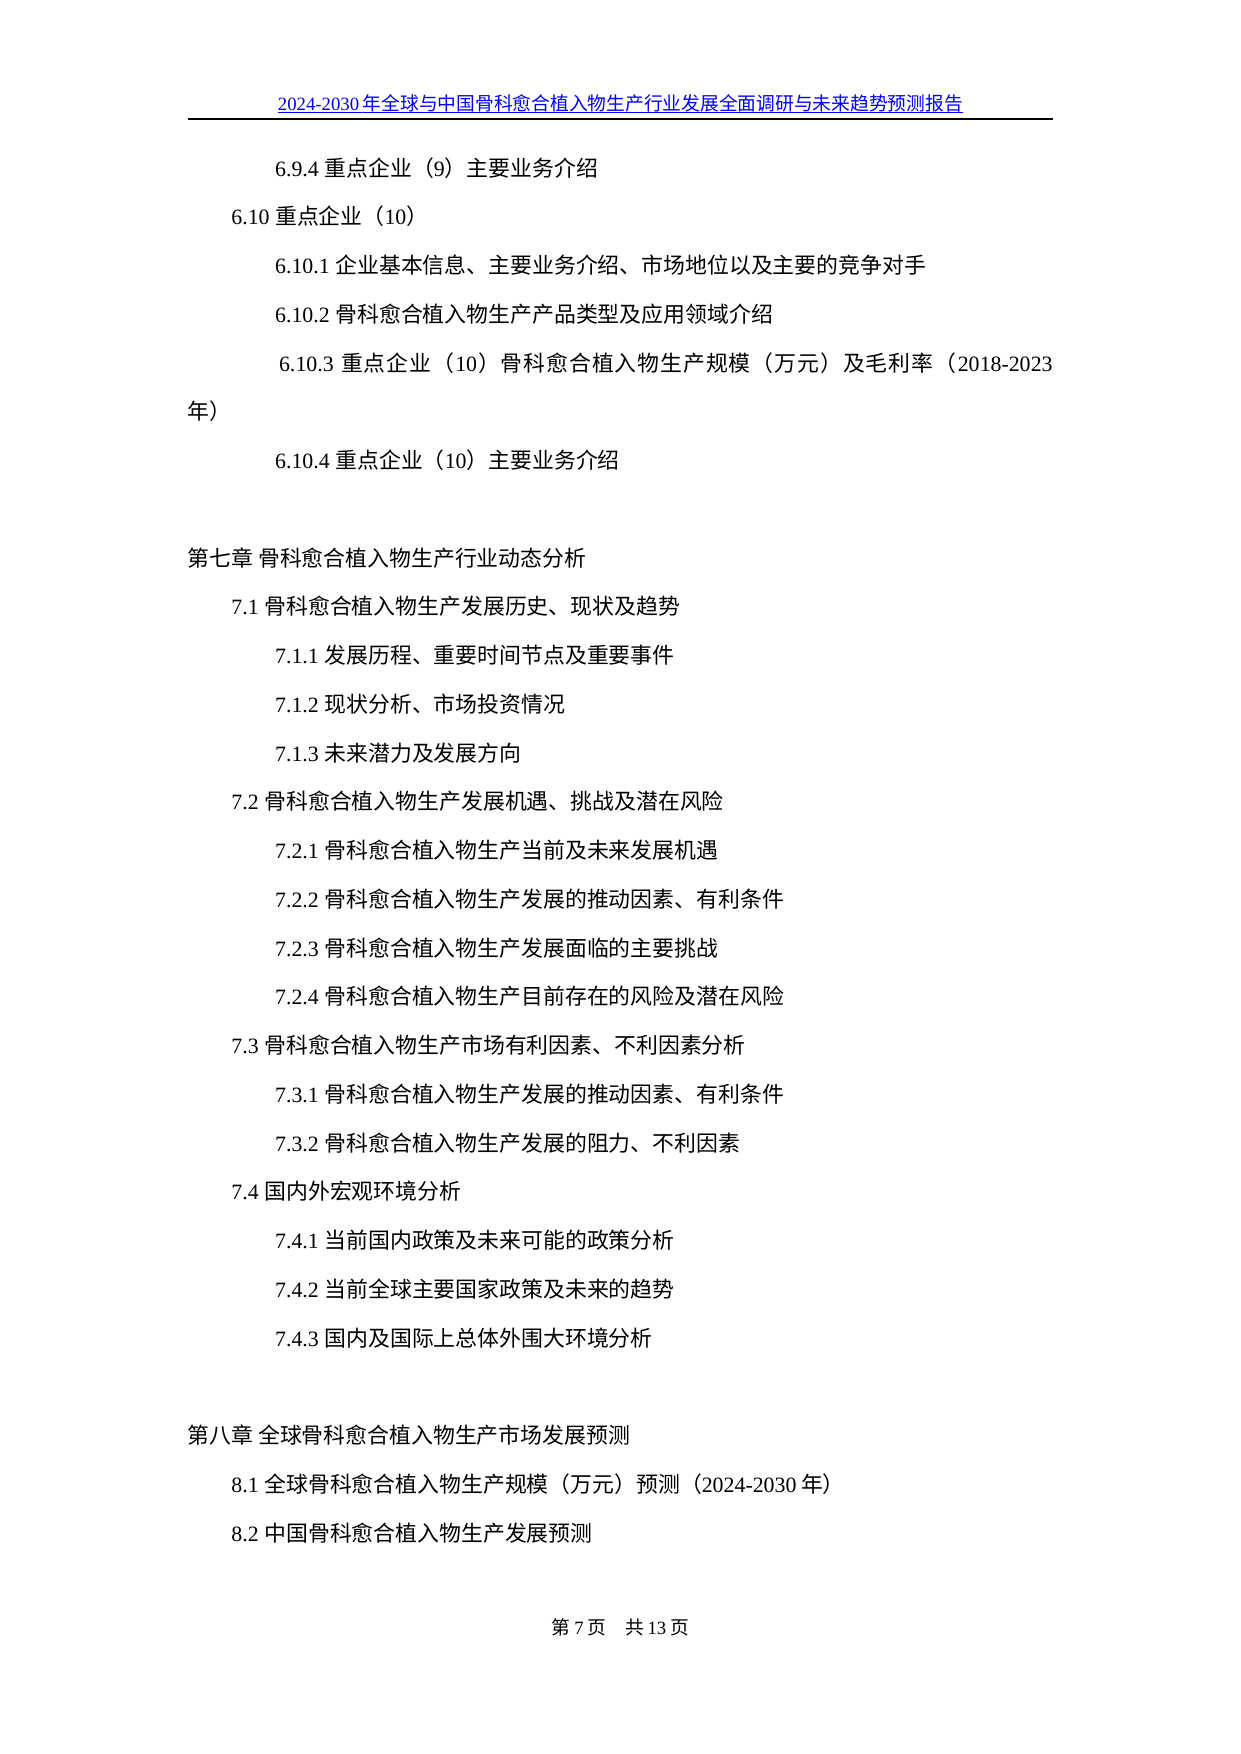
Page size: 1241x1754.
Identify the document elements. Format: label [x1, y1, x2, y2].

text [187, 150, 1053, 1548]
